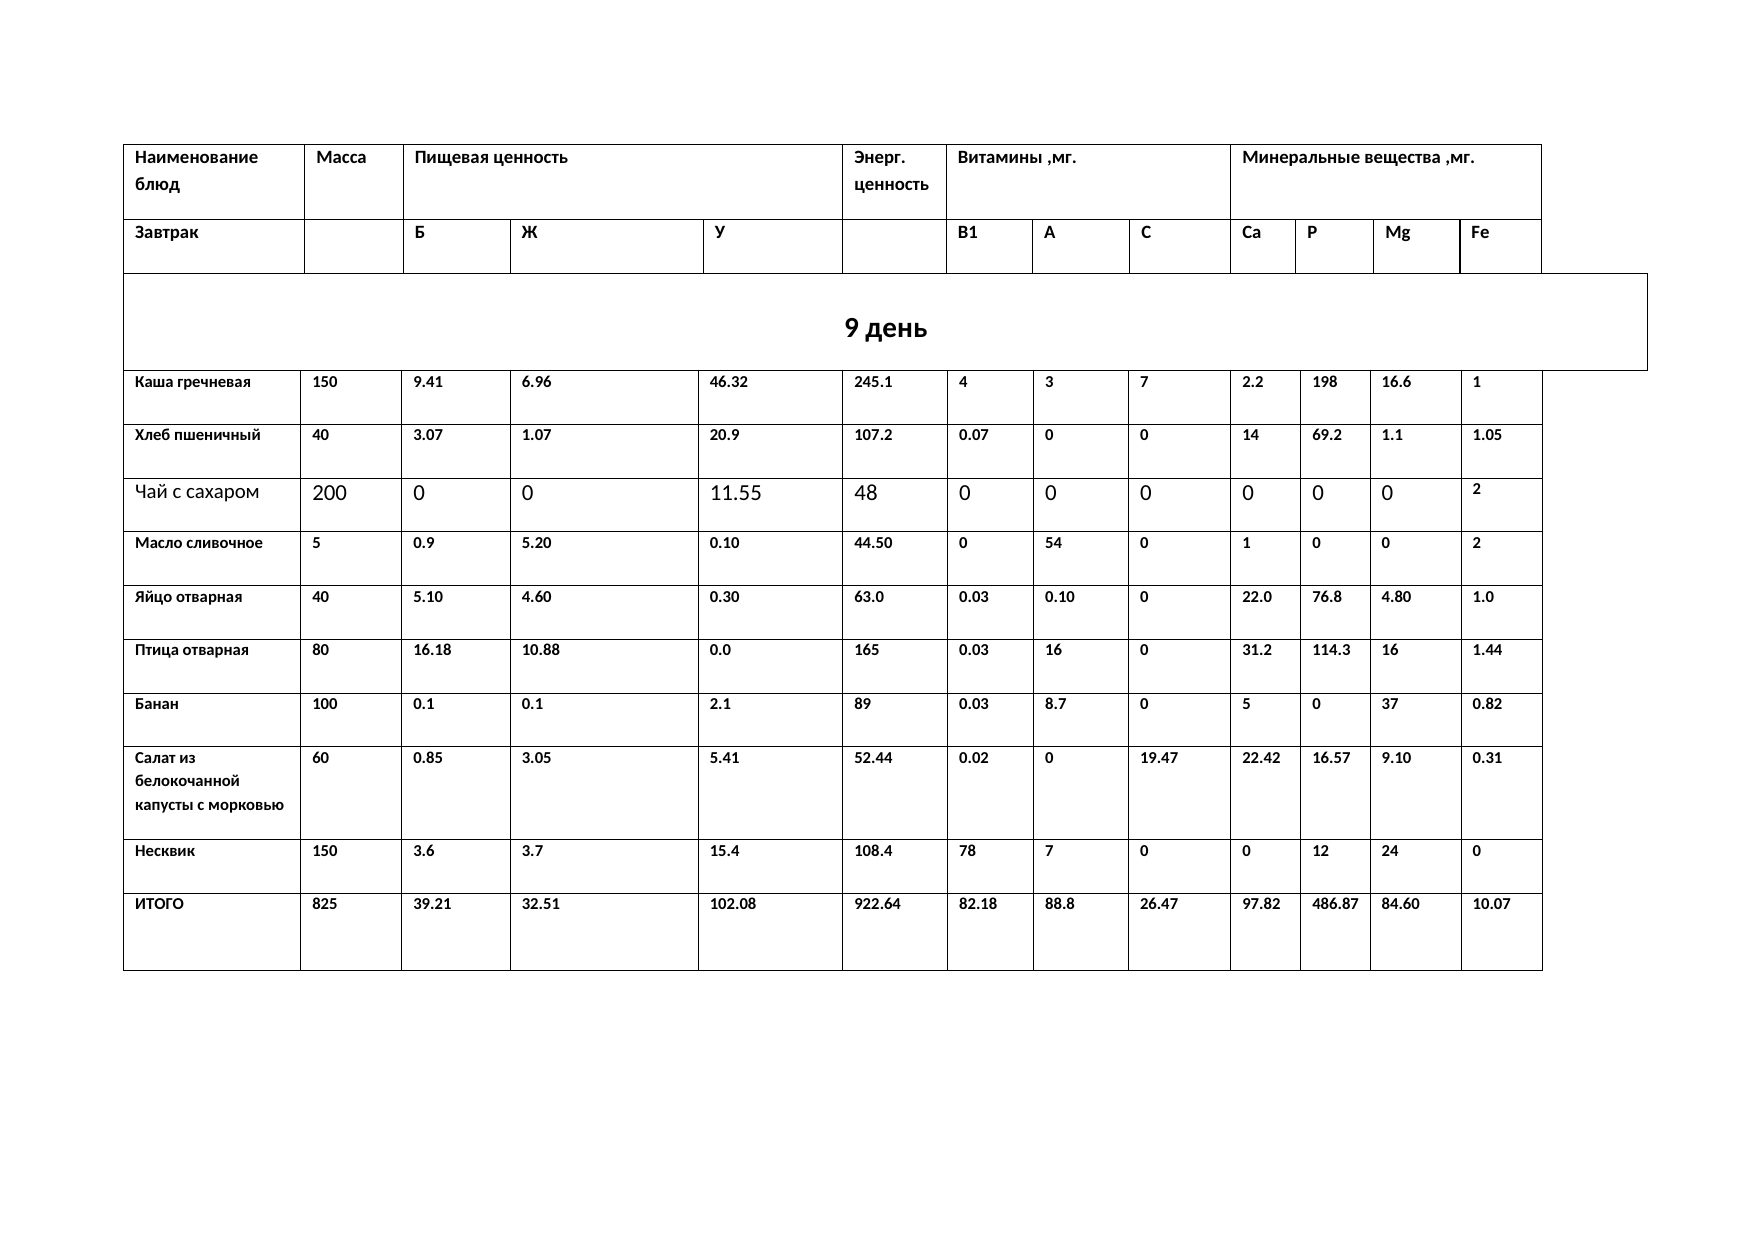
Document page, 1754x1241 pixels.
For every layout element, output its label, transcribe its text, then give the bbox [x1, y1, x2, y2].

table_cell [843, 220, 946, 273]
table_cell 4.80 [1371, 586, 1461, 639]
table_cell 16.6 [1371, 371, 1461, 424]
table_cell Яйцо отварная [124, 586, 300, 639]
table_cell Р [1296, 220, 1373, 273]
table_cell 245.1 [843, 371, 947, 424]
table_cell 1 [1462, 371, 1542, 424]
table_cell Салат из белокочанной капусты с морковью [124, 747, 300, 839]
table_cell Мg [1374, 220, 1459, 273]
table_cell 60 [301, 747, 401, 839]
table_cell 37 [1371, 694, 1461, 746]
table_cell 10.88 [511, 640, 698, 692]
table_cell 108.4 [843, 840, 947, 893]
table_cell Ж [511, 220, 703, 273]
table_cell 3.7 [511, 840, 698, 893]
table_cell 107.2 [843, 425, 947, 477]
table_cell 89 [843, 694, 947, 746]
table_cell 78 [948, 840, 1033, 893]
table_cell 165 [843, 640, 947, 692]
table_cell 0 [948, 532, 1033, 585]
table_cell 7 [1034, 840, 1128, 893]
table_cell 6.96 [511, 371, 698, 424]
table_cell Масло сливочное [124, 532, 300, 585]
table_cell Са [1231, 220, 1295, 273]
table_cell 3 [1034, 371, 1128, 424]
table_cell 2.2 [1231, 371, 1300, 424]
table_cell 198 [1301, 371, 1370, 424]
table_cell 48 [843, 479, 947, 531]
table_cell С [1130, 220, 1230, 273]
table_cell 15.4 [699, 840, 842, 893]
table_cell 9 день [124, 274, 1647, 370]
table_cell 16 [1034, 640, 1128, 692]
table_cell 0 [1231, 840, 1300, 893]
table_cell [305, 220, 403, 273]
table_cell Несквик [124, 840, 300, 893]
table_cell 1 [1231, 532, 1300, 585]
table_cell 97.82 [1231, 894, 1300, 970]
table_cell 486.87 [1301, 894, 1370, 970]
table_cell 0 [1129, 694, 1230, 746]
table_cell 12 [1301, 840, 1370, 893]
table_cell 200 [301, 479, 401, 531]
table_cell 0.07 [948, 425, 1033, 477]
table_cell 19.47 [1129, 747, 1230, 839]
table_cell 0.1 [511, 694, 698, 746]
table_cell А [1033, 220, 1129, 273]
table_cell 20.9 [699, 425, 842, 477]
table_header Минеральные вещества ,мг. [1231, 145, 1541, 219]
table_cell 0 [948, 479, 1033, 531]
table_cell 150 [301, 840, 401, 893]
table_cell 0 [1462, 840, 1542, 893]
table_cell 39.21 [402, 894, 510, 970]
table_cell 0 [1034, 747, 1128, 839]
table_cell 31.2 [1231, 640, 1300, 692]
table_cell Банан [124, 694, 300, 746]
table_cell 100 [301, 694, 401, 746]
table_cell 3.05 [511, 747, 698, 839]
table_cell 825 [301, 894, 401, 970]
table_cell Fe [1461, 220, 1541, 273]
table_cell 10.07 [1462, 894, 1542, 970]
table_cell 0 [1371, 532, 1461, 585]
table_cell 0.02 [948, 747, 1033, 839]
table_cell 0 [1371, 479, 1461, 531]
table_cell 82.18 [948, 894, 1033, 970]
table_cell 0 [1129, 840, 1230, 893]
table_cell 0 [1129, 425, 1230, 477]
table_cell 8.7 [1034, 694, 1128, 746]
table_cell 11.55 [699, 479, 842, 531]
table_cell Б [404, 220, 510, 273]
table_cell ИТОГО [124, 894, 300, 970]
table_cell 54 [1034, 532, 1128, 585]
table_cell 44.50 [843, 532, 947, 585]
table_cell 5 [301, 532, 401, 585]
table_cell 0.9 [402, 532, 510, 585]
table_header Энерг. ценность [843, 145, 946, 219]
table_header Пищевая ценность [404, 145, 842, 219]
table_cell 1.44 [1462, 640, 1542, 692]
table_cell 84.60 [1371, 894, 1461, 970]
table_cell 1.1 [1371, 425, 1461, 477]
table_cell 0.30 [699, 586, 842, 639]
table_cell 0 [1034, 479, 1128, 531]
table_cell 52.44 [843, 747, 947, 839]
table_cell 16.57 [1301, 747, 1370, 839]
table_cell 5.20 [511, 532, 698, 585]
table_cell 80 [301, 640, 401, 692]
table_cell 0.85 [402, 747, 510, 839]
table_cell 40 [301, 586, 401, 639]
table_cell Птица отварная [124, 640, 300, 692]
table_cell Каша гречневая [124, 371, 300, 424]
table_cell 0 [1301, 694, 1370, 746]
table_cell 1.07 [511, 425, 698, 477]
table_cell 0 [1129, 479, 1230, 531]
table_cell 0.03 [948, 694, 1033, 746]
table_cell 22.42 [1231, 747, 1300, 839]
table_cell Хлеб пшеничный [124, 425, 300, 477]
table_cell 14 [1231, 425, 1300, 477]
table_cell 5 [1231, 694, 1300, 746]
table_cell 4 [948, 371, 1033, 424]
table_cell 0 [402, 479, 510, 531]
table_cell 0 [511, 479, 698, 531]
table_cell 0.31 [1462, 747, 1542, 839]
table_cell 24 [1371, 840, 1461, 893]
table_cell 3.6 [402, 840, 510, 893]
table_cell 9.41 [402, 371, 510, 424]
table_cell 1.05 [1462, 425, 1542, 477]
table_cell 4.60 [511, 586, 698, 639]
table_cell 114.3 [1301, 640, 1370, 692]
table_cell 0 [1034, 425, 1128, 477]
table_cell 26.47 [1129, 894, 1230, 970]
table_cell 0 [1129, 586, 1230, 639]
table_cell У [704, 220, 842, 273]
table_cell 0.1 [402, 694, 510, 746]
table_cell 3.07 [402, 425, 510, 477]
table_cell 5.10 [402, 586, 510, 639]
table_cell 7 [1129, 371, 1230, 424]
table_cell 5.41 [699, 747, 842, 839]
table_cell 16.18 [402, 640, 510, 692]
table_cell 32.51 [511, 894, 698, 970]
table_cell 0.82 [1462, 694, 1542, 746]
table_cell 2 [1462, 532, 1542, 585]
table_cell 69.2 [1301, 425, 1370, 477]
table_cell Чай с сахаром [124, 479, 300, 531]
table_cell 0 [1301, 532, 1370, 585]
table_cell 9.10 [1371, 747, 1461, 839]
table_header Масса [305, 145, 403, 219]
table_header Наименование блюд [124, 145, 304, 219]
table_cell 2 [1462, 479, 1542, 531]
table_cell 63.0 [843, 586, 947, 639]
table_cell 0 [1301, 479, 1370, 531]
table_cell 1.0 [1462, 586, 1542, 639]
table_cell 922.64 [843, 894, 947, 970]
table_cell 88.8 [1034, 894, 1128, 970]
table_cell 0.10 [1034, 586, 1128, 639]
table_cell 0.0 [699, 640, 842, 692]
table_cell 0 [1231, 479, 1300, 531]
table_cell 16 [1371, 640, 1461, 692]
table_header Витамины ,мг. [947, 145, 1230, 219]
table_cell В1 [947, 220, 1032, 273]
table_cell 0.10 [699, 532, 842, 585]
table_cell 0 [1129, 640, 1230, 692]
table_cell 2.1 [699, 694, 842, 746]
table_cell 46.32 [699, 371, 842, 424]
table_cell 22.0 [1231, 586, 1300, 639]
table_cell 40 [301, 425, 401, 477]
table_cell 76.8 [1301, 586, 1370, 639]
table_cell 0.03 [948, 586, 1033, 639]
table_cell 150 [301, 371, 401, 424]
table_cell 102.08 [699, 894, 842, 970]
table_cell Завтрак [124, 220, 304, 273]
table_cell 0.03 [948, 640, 1033, 692]
table_cell 0 [1129, 532, 1230, 585]
